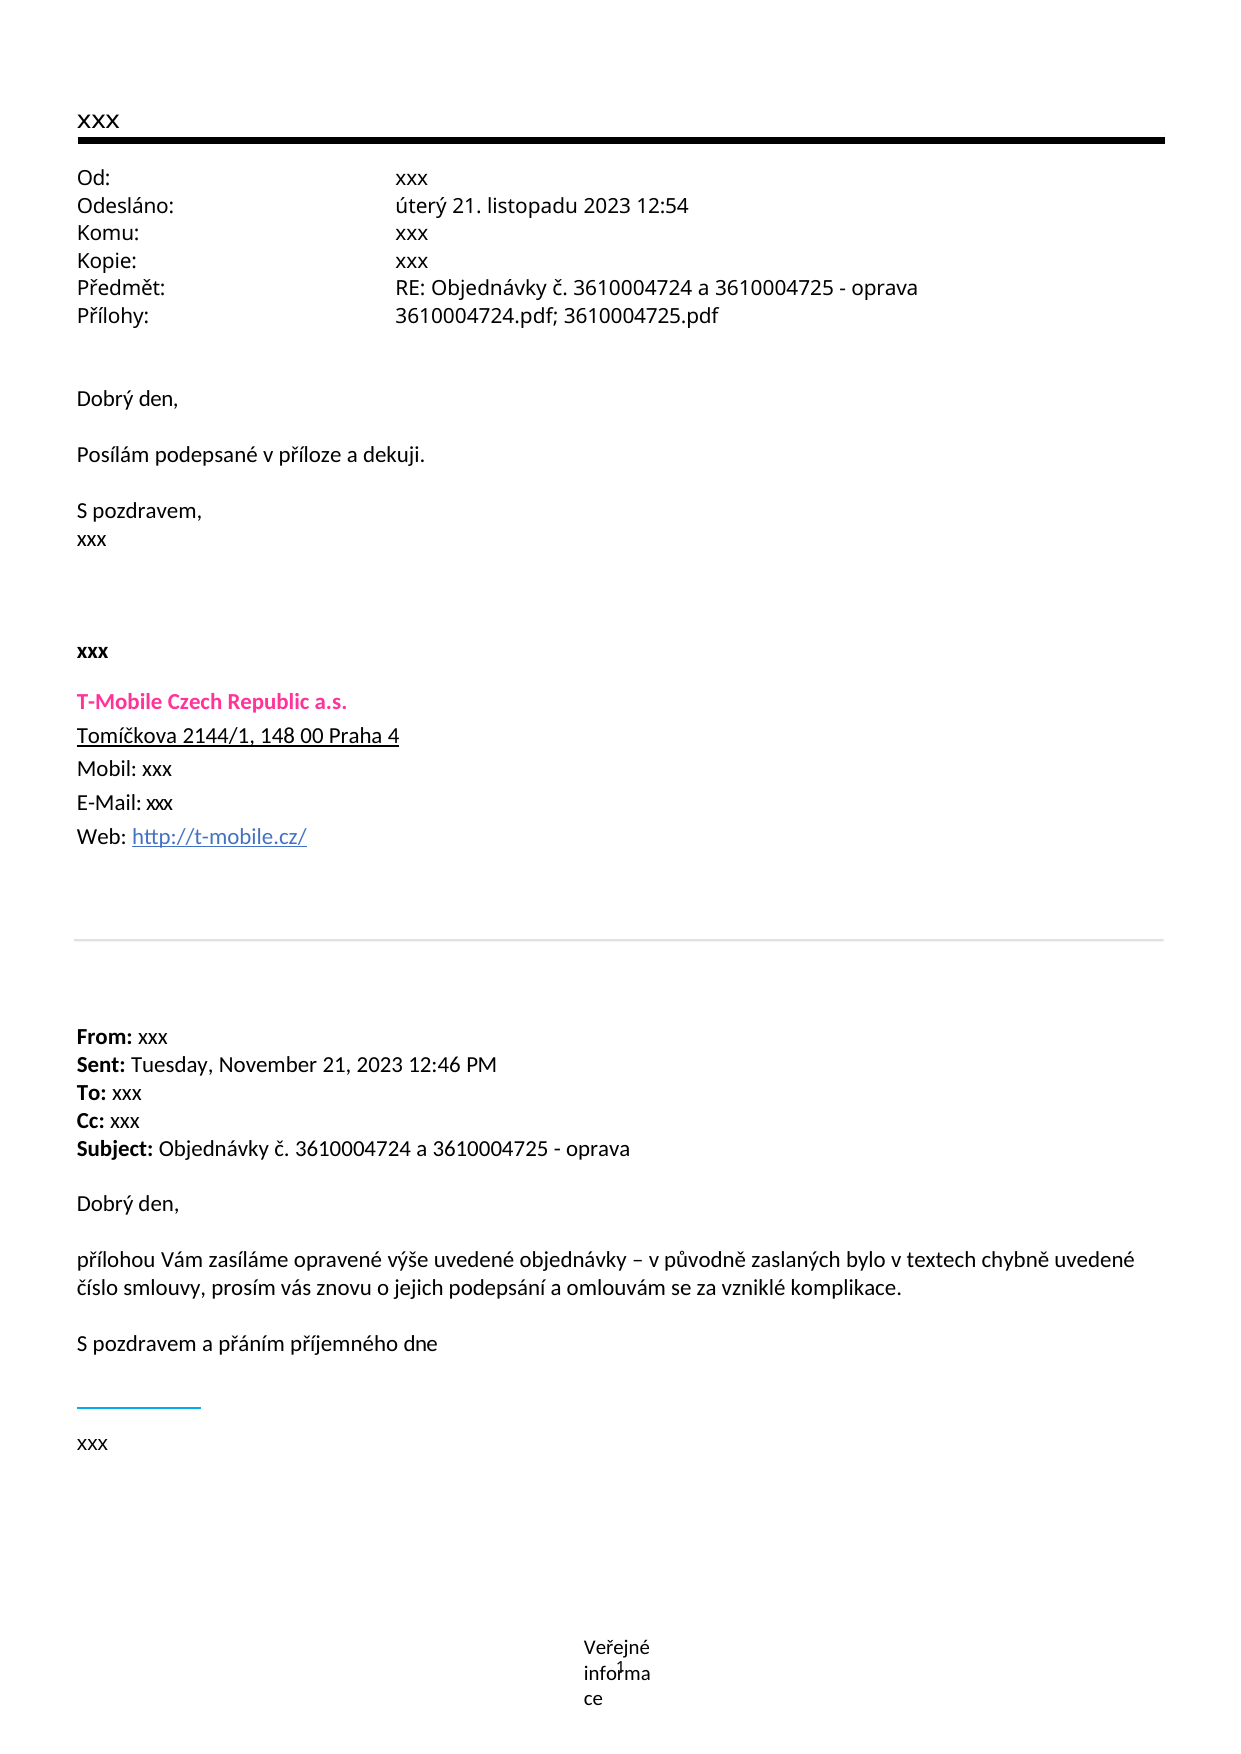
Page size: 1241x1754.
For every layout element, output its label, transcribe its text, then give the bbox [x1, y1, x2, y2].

text Cc: xxx [77, 1106, 1171, 1134]
text Odesláno: úterý 21. listopadu 2023 12:54 [77, 191, 1171, 219]
text Subject: Objednávky č. 3610004724 a 3610004725 - oprava Dobrý den, [77, 1134, 680, 1217]
text Sent: Tuesday, November 21, 2023 12:46 PM [77, 1050, 1171, 1078]
text přílohou Vám zasíláme opravené výše uvedené objednávky – v původně zaslaných bylo v textech chybně uvedené číslo smlouvy, prosím vás znovu o jejich podepsání a omlouvám se za vzniklé komplikace. [77, 1245, 1160, 1301]
text Přílohy: 3610004724.pdf; 3610004725.pdf [77, 301, 1171, 329]
title xxx [77, 102, 1171, 136]
text Posílám podepsané v příloze a dekuji. S pozdravem, [77, 413, 429, 524]
text Kopie: xxx [77, 246, 1171, 274]
text xxx [77, 636, 1171, 664]
text S pozdravem a přáním příjemného dne [77, 1329, 1171, 1357]
text xxx [77, 524, 1171, 552]
text E-Mail: xxx [77, 788, 425, 816]
text To: xxx [77, 1078, 1171, 1106]
text From: xxx [77, 1022, 1171, 1050]
text Web: http://t-mobile.cz/ [77, 822, 425, 850]
text Předmět: RE: Objednávky č. 3610004724 a 3610004725 - oprava [77, 274, 1171, 301]
text T-Mobile Czech Republic a.s. Tomíčkova 2144/1, 148 00 Praha 4 Mobil: xxx [77, 687, 429, 782]
text xxx [77, 1430, 1171, 1454]
text Dobrý den, [77, 384, 1171, 413]
text Komu: xxx [77, 219, 1171, 246]
text Od: xxx [77, 163, 1171, 191]
